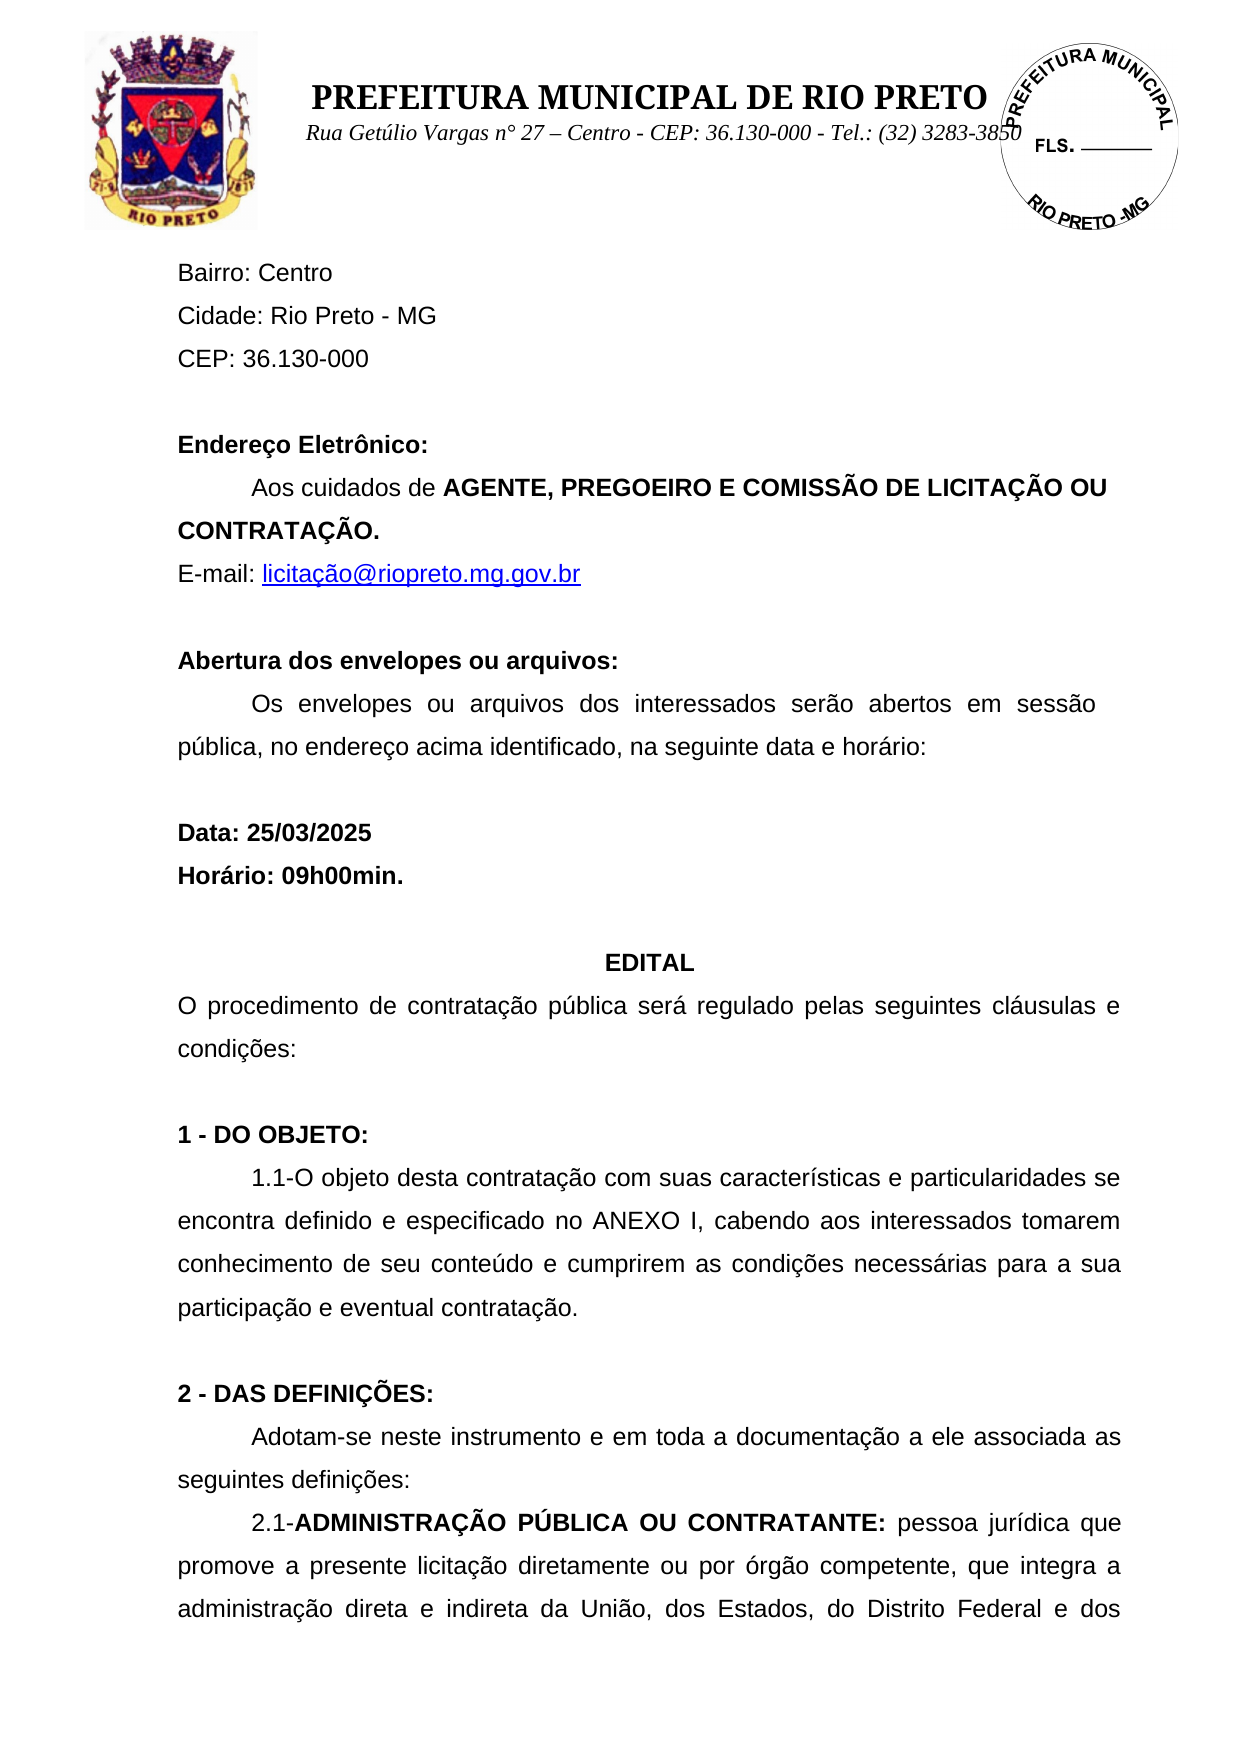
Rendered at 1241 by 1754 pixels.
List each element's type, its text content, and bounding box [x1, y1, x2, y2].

text E-mail: licitação@riopreto.mg.gov.br [177, 559, 1122, 588]
text 1.1-O objeto desta contratação com suas características e particularidades se encontra definido e especificado no ANEXO I, cabendo aos interessados tomarem conhecimento de seu conteúdo e cumprirem as condições necessárias para a sua participação e eventual contratação. [177, 1163, 1122, 1321]
text CEP: 36.130-000 [177, 344, 1125, 373]
subtitle Endereço Eletrônico: [177, 430, 1122, 459]
subtitle Abertura dos envelopes ou arquivos: [177, 646, 1122, 674]
text Os envelopes ou arquivos dos interessados serão abertos em sessão pública, no endereço acima identificado, na seguinte data e horário: [177, 689, 1097, 761]
text Cidade: Rio Preto - MG [177, 301, 1125, 329]
picture [1000, 132, 1006, 139]
text Data: 25/03/2025 [177, 818, 1122, 847]
text O procedimento de contratação pública será regulado pelas seguintes cláusulas e condições: [177, 991, 1122, 1063]
text 2 - DAS DEFINIÇÕES: [177, 1379, 1122, 1408]
text EDITAL [177, 948, 1122, 976]
picture [1000, 43, 1179, 230]
text Bairro: Centro [177, 258, 1125, 286]
picture [84, 31, 258, 230]
text Aos cuidados de AGENTE, PREGOEIRO E COMISSÃO DE LICITAÇÃO OU CONTRATAÇÃO. [177, 473, 1122, 545]
text Adotam-se neste instrumento e em toda a documentação a ele associada as seguintes definições: [177, 1422, 1122, 1494]
text Horário: 09h00min. [177, 861, 1122, 890]
text 1 - DO OBJETO: [177, 1120, 1122, 1149]
